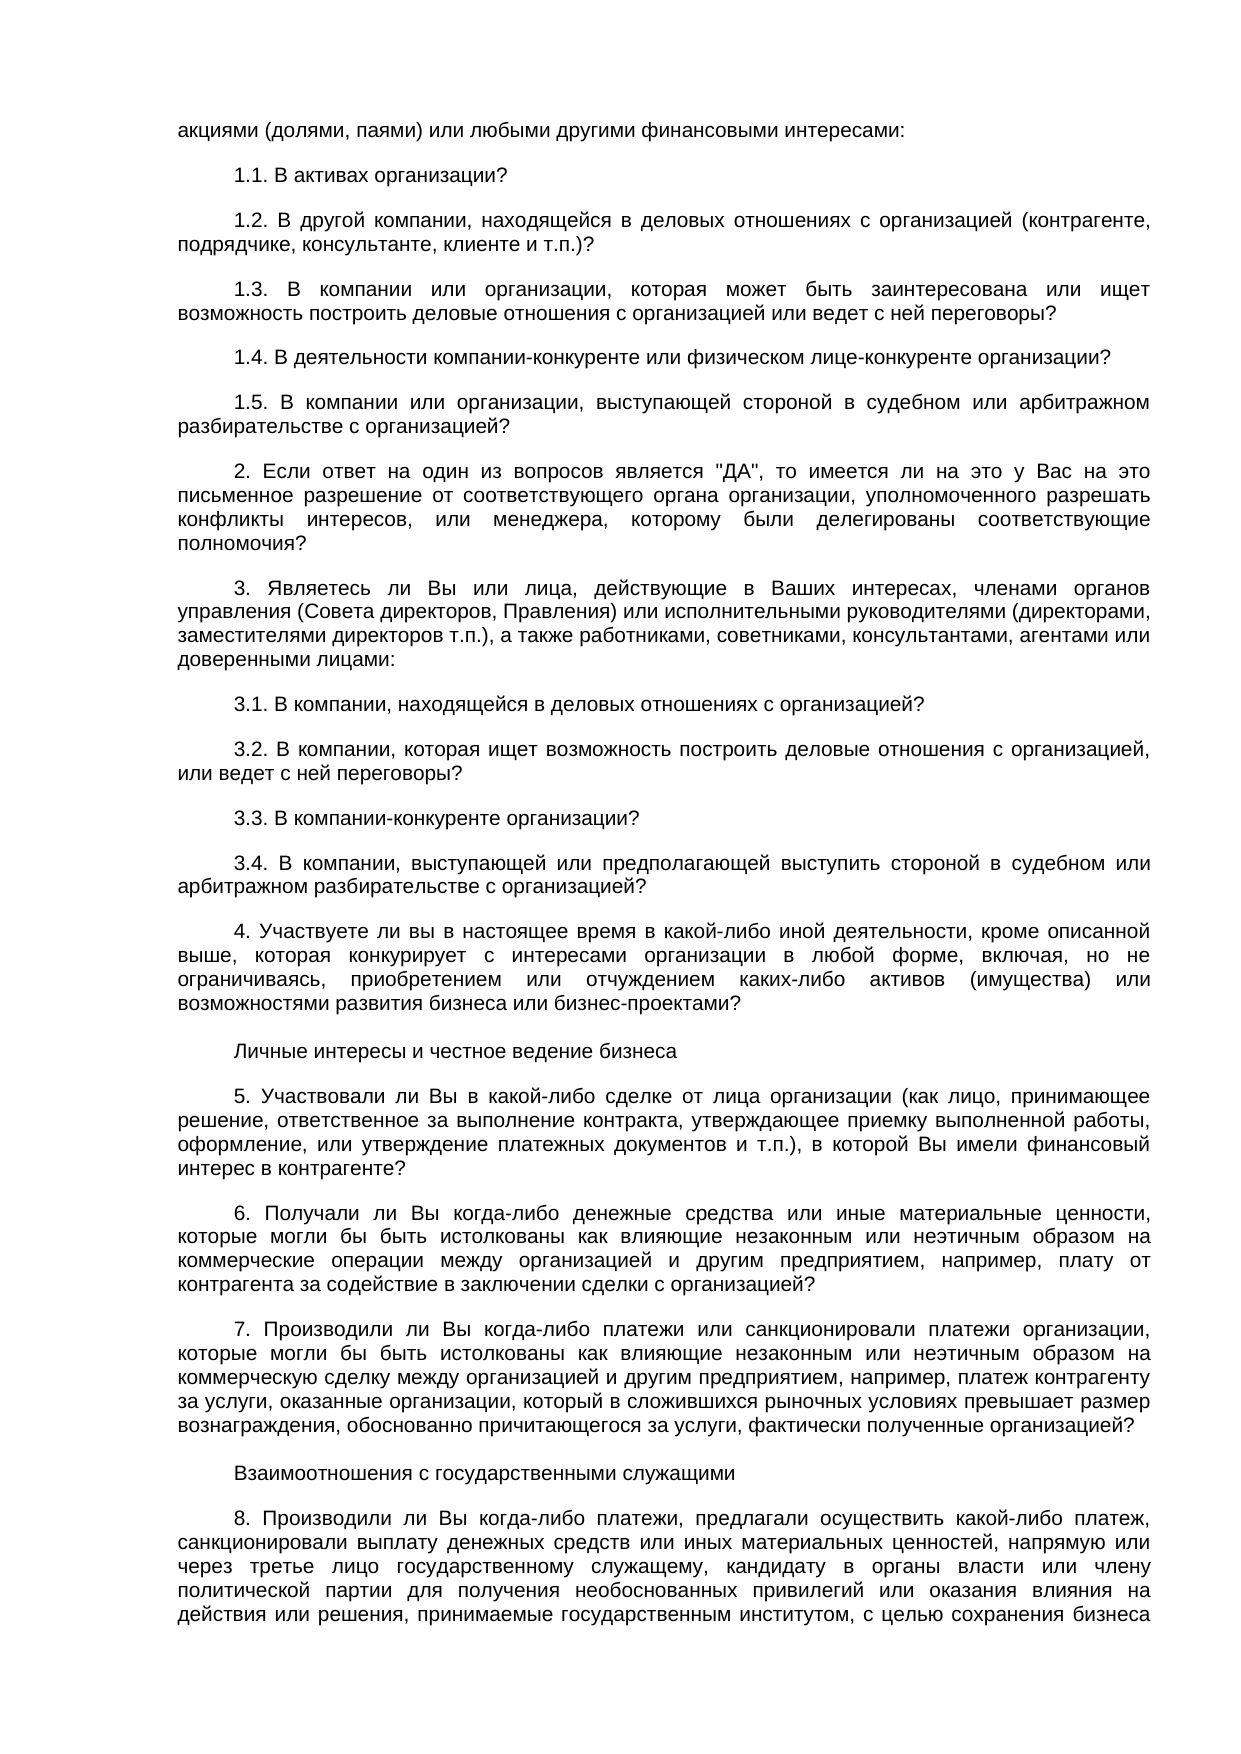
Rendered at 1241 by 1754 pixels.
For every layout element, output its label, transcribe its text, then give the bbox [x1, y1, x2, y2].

text 4. Участвуете ли вы в настоящее время в какой-либо иной деятельности, кроме описанной выше, которая конкурирует с интересами организации в любой форме, включая, но не ограничиваясь, приобретением или отчуждением каких-либо активов (имущества) или возможностями развития бизнеса или бизнес-проектами? [177, 919, 1152, 1015]
text 3.4. В компании, выступающей или предполагающей выступить стороной в судебном или арбитражном разбирательстве с организацией? [177, 850, 1152, 898]
text 5. Участвовали ли Вы в какой-либо сделке от лица организации (как лицо, принимающее решение, ответственное за выполнение контракта, утверждающее приемку выполненной работы, оформление, или утверждение платежных документов и т.п.), в которой Вы имели финансовый интерес в контрагенте? [177, 1084, 1152, 1179]
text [177, 1506, 1152, 1625]
text 1.2. В другой компании, находящейся в деловых отношениях с организацией (контрагенте, подрядчике, консультанте, клиенте и т.п.)? [177, 208, 1152, 256]
text 6. Получали ли Вы когда-либо денежные средства или иные материальные ценности, которые могли бы быть истолкованы как влияющие незаконным или неэтичным образом на коммерческие операции между организацией и другим предприятием, например, плату от контрагента за содействие в заключении сделки с организацией? [177, 1200, 1152, 1296]
text Взаимоотношения с государственными служащими [177, 1461, 1152, 1485]
text 7. Производили ли Вы когда-либо платежи или санкционировали платежи организации, которые могли бы быть истолкованы как влияющие незаконным или неэтичным образом на коммерческую сделку между организацией и другим предприятием, например, платеж контрагенту за услуги, оказанные организации, который в сложившихся рыночных условиях превышает размер вознаграждения, обоснованно причитающегося за услуги, фактически полученные организацией? [177, 1317, 1152, 1437]
text 1.1. В активах организации? [177, 163, 1152, 187]
text 1.3. В компании или организации, которая может быть заинтересована или ищет возможность построить деловые отношения с организацией или ведет с ней переговоры? [177, 276, 1152, 324]
text 3.3. В компании-конкуренте организации? [177, 806, 1152, 829]
text 1.4. В деятельности компании-конкуренте или физическом лице-конкуренте организации? [177, 345, 1152, 369]
text 2. Если ответ на один из вопросов является "ДА", то имеется ли на это у Вас на это письменное разрешение от соответствующего органа организации, уполномоченного разрешать конфликты интересов, или менеджера, которому были делегированы соответствующие полномочия? [177, 459, 1152, 554]
text Личные интересы и честное ведение бизнеса [177, 1039, 1152, 1063]
text 1.5. В компании или организации, выступающей стороной в судебном или арбитражном разбирательстве с организацией? [177, 390, 1152, 438]
text 3.2. В компании, которая ищет возможность построить деловые отношения с организацией, или ведет с ней переговоры? [177, 737, 1152, 785]
text 3.1. В компании, находящейся в деловых отношениях с организацией? [177, 692, 1152, 716]
text 3. Являетесь ли Вы или лица, действующие в Ваших интересах, членами органов управления (Совета директоров, Правления) или исполнительными руководителями (директорами, заместителями директоров т.п.), а также работниками, советниками, консультантами, агентами или доверенными лицами: [177, 575, 1152, 671]
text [177, 118, 1152, 142]
